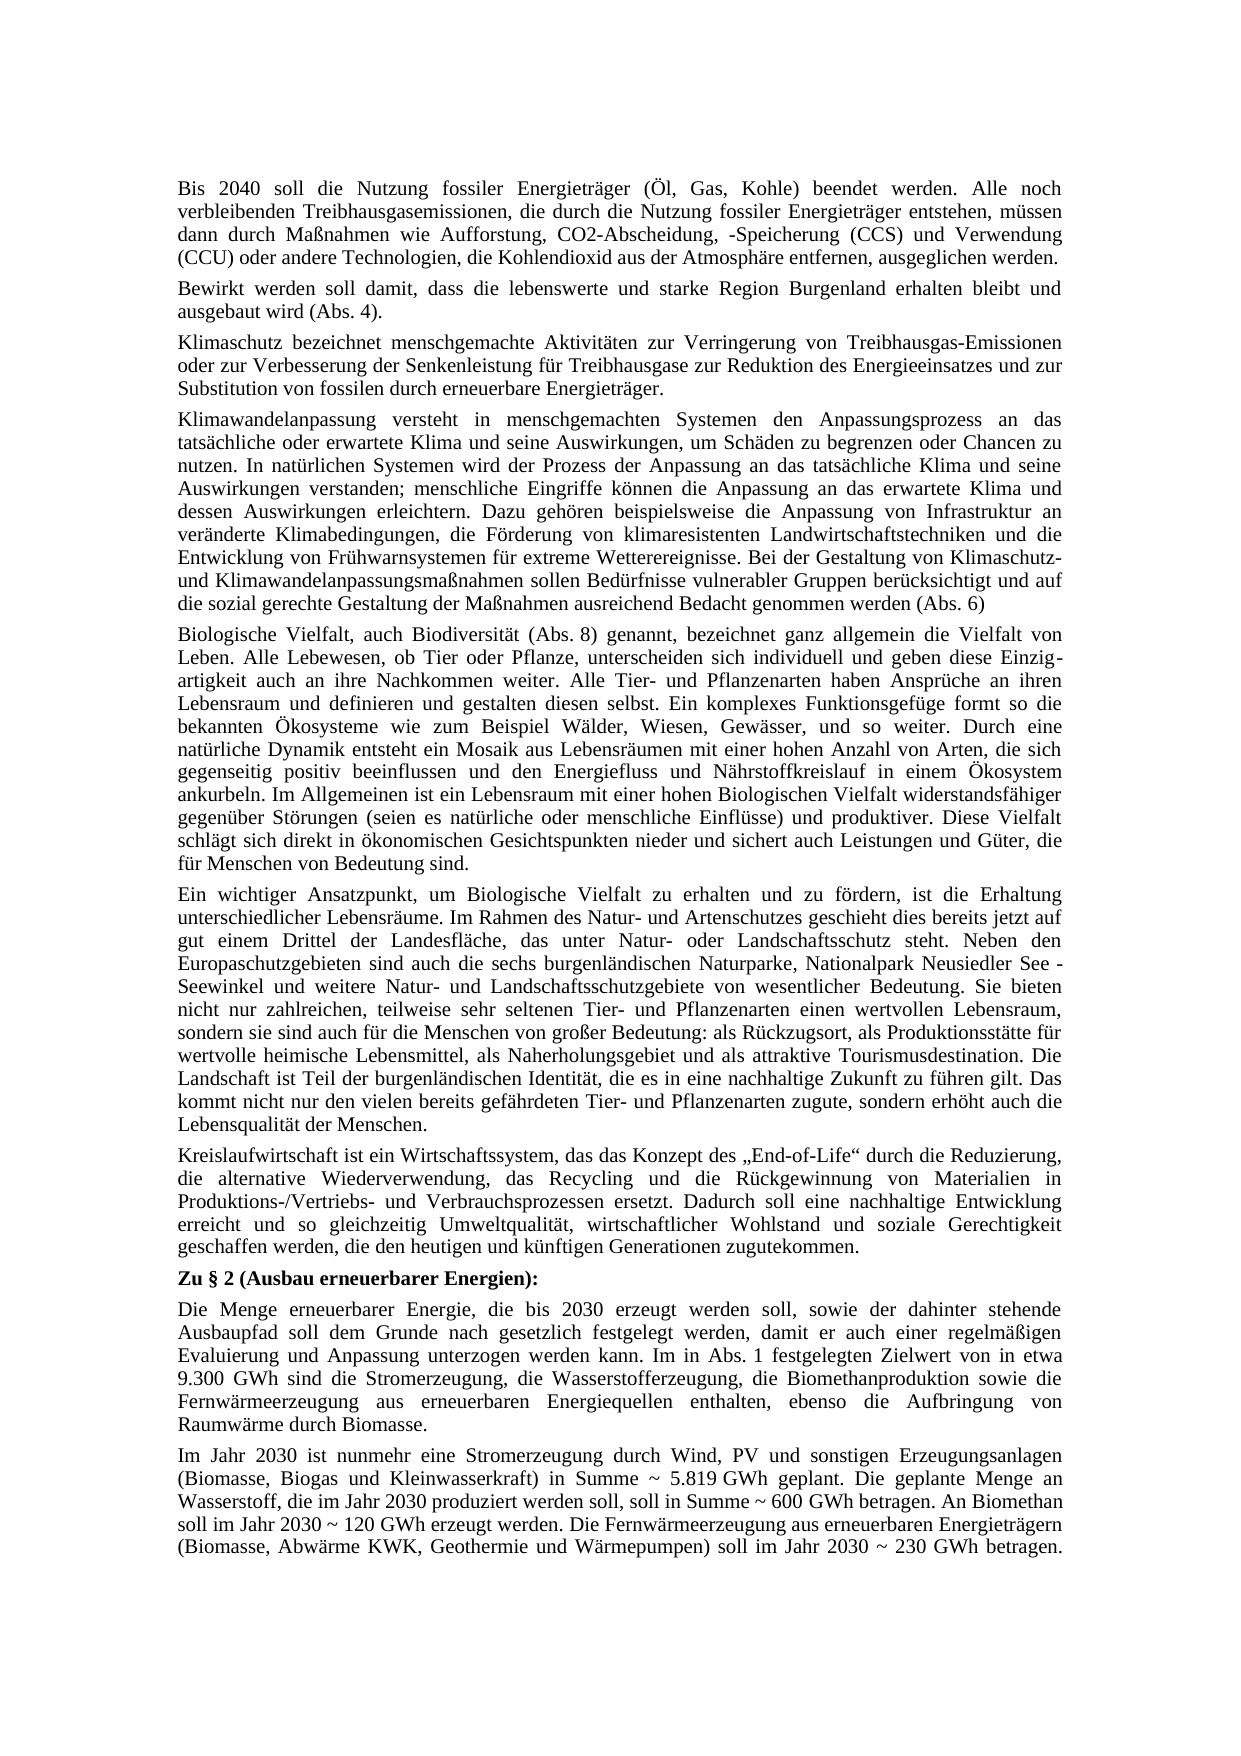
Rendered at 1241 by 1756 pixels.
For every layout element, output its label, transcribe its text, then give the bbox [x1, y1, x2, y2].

text Zu § 2 (Ausbau erneuerbarer Energien): [177, 1267, 1063, 1290]
text Biologische Vielfalt, auch Biodiversität (Abs. 8) genannt, bezeichnet ganz allgemein die Vielfalt von Leben. Alle Lebewesen, ob Tier oder Pflanze, unterscheiden sich individuell und geben diese Einzigartigkeit auch an ihre Nachkommen weiter. Alle Tier- und Pflanzenarten haben Ansprüche an ihren Lebensraum und definieren und gestalten diesen selbst. Ein komplexes Funktionsgefüge formt so die bekannten Ökosysteme wie zum Beispiel Wälder, Wiesen, Gewässer, und so weiter. Durch eine natürliche Dynamik entsteht ein Mosaik aus Lebensräumen mit einer hohen Anzahl von Arten, die sich gegenseitig positiv beeinflussen und den Energiefluss und Nährstoffkreislauf in einem Ökosystem ankurbeln. Im Allgemeinen ist ein Lebensraum mit einer hohen Biologischen Vielfalt widerstandsfähiger gegenüber Störungen (seien es natürliche oder menschliche Einflüsse) und produktiver. Diese Vielfalt schlägt sich direkt in ökonomischen Gesichtspunkten nieder und sichert auch Leistungen und Güter, die für Menschen von Bedeutung sind. [177, 623, 1063, 875]
text Ein wichtiger Ansatzpunkt, um Biologische Vielfalt zu erhalten und zu fördern, ist die Erhaltung unterschiedlicher Lebensräume. Im Rahmen des Natur- und Artenschutzes geschieht dies bereits jetzt auf gut einem Drittel der Landesfläche, das unter Natur- oder Landschaftsschutz steht. Neben den Europaschutzgebieten sind auch die sechs burgenländischen Naturparke, Nationalpark Neusiedler See - Seewinkel und weitere Natur- und Landschaftsschutzgebiete von wesentlicher Bedeutung. Sie bieten nicht nur zahlreichen, teilweise sehr seltenen Tier- und Pflanzenarten einen wertvollen Lebensraum, sondern sie sind auch für die Menschen von großer Bedeutung: als Rückzugsort, als Produktionsstätte für wertvolle heimische Lebensmittel, als Naherholungsgebiet und als attraktive Tourismusdestination. Die Landschaft ist Teil der burgenländischen Identität, die es in eine nachhaltige Zukunft zu führen gilt. Das kommt nicht nur den vielen bereits gefährdeten Tier- und Pflanzenarten zugute, sondern erhöht auch die Lebensqualität der Menschen. [177, 883, 1063, 1136]
text Klimawandelanpassung versteht in menschgemachten Systemen den Anpassungsprozess an das tatsächliche oder erwartete Klima und seine Auswirkungen, um Schäden zu begrenzen oder Chancen zu nutzen. In natürlichen Systemen wird der Prozess der Anpassung an das tatsächliche Klima und seine Auswirkungen verstanden; menschliche Eingriffe können die Anpassung an das erwartete Klima und dessen Auswirkungen erleichtern. Dazu gehören beispielsweise die Anpassung von Infrastruktur an veränderte Klimabedingungen, die Förderung von klimaresistenten Landwirtschaftstechniken und die Entwicklung von Frühwarnsystemen für extreme Wetterereignisse. Bei der Gestaltung von Klimaschutz- und Klimawandelanpassungsmaßnahmen sollen Bedürfnisse vulnerabler Gruppen berücksichtigt und auf die sozial gerechte Gestaltung der Maßnahmen ausreichend Bedacht genommen werden (Abs. 6) [177, 408, 1063, 615]
text Bewirkt werden soll damit, dass die lebenswerte und starke Region Burgenland erhalten bleibt und ausgebaut wird (Abs. 4). [177, 277, 1063, 323]
text Die Menge erneuerbarer Energie, die bis 2030 erzeugt werden soll, sowie der dahinter stehende Ausbaupfad soll dem Grunde nach gesetzlich festgelegt werden, damit er auch einer regelmäßigen Evaluierung und Anpassung unterzogen werden kann. Im in Abs. 1 festgelegten Zielwert von in etwa 9.300 GWh sind die Stromerzeugung, die Wasserstofferzeugung, die Biomethanproduktion sowie die Fernwärmeerzeugung aus erneuerbaren Energiequellen enthalten, ebenso die Aufbringung von Raumwärme durch Biomasse. [177, 1298, 1063, 1436]
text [177, 1444, 1063, 1558]
text Kreislaufwirtschaft ist ein Wirtschaftssystem, das das Konzept des „End-of-Life“ durch die Reduzierung, die alternative Wiederverwendung, das Recycling und die Rückgewinnung von Materialien in Produktions-/Vertriebs- und Verbrauchsprozessen ersetzt. Dadurch soll eine nachhaltige Entwicklung erreicht und so gleichzeitig Umweltqualität, wirtschaftlicher Wohlstand und soziale Gerechtigkeit geschaffen werden, die den heutigen und künftigen Generationen zugutekommen. [177, 1144, 1063, 1258]
text Bis 2040 soll die Nutzung fossiler Energieträger (Öl, Gas, Kohle) beendet werden. Alle noch verbleibenden Treibhausgasemissionen, die durch die Nutzung fossiler Energieträger entstehen, müssen dann durch Maßnahmen wie Aufforstung, CO2-Abscheidung, -Speicherung (CCS) und Verwendung (CCU) oder andere Technologien, die Kohlendioxid aus der Atmosphäre entfernen, ausgeglichen werden. [177, 177, 1063, 269]
text Klimaschutz bezeichnet menschgemachte Aktivitäten zur Verringerung von Treibhausgas-Emissionen oder zur Verbesserung der Senkenleistung für Treibhausgase zur Reduktion des Energieeinsatzes und zur Substitution von fossilen durch erneuerbare Energieträger. [177, 331, 1063, 400]
